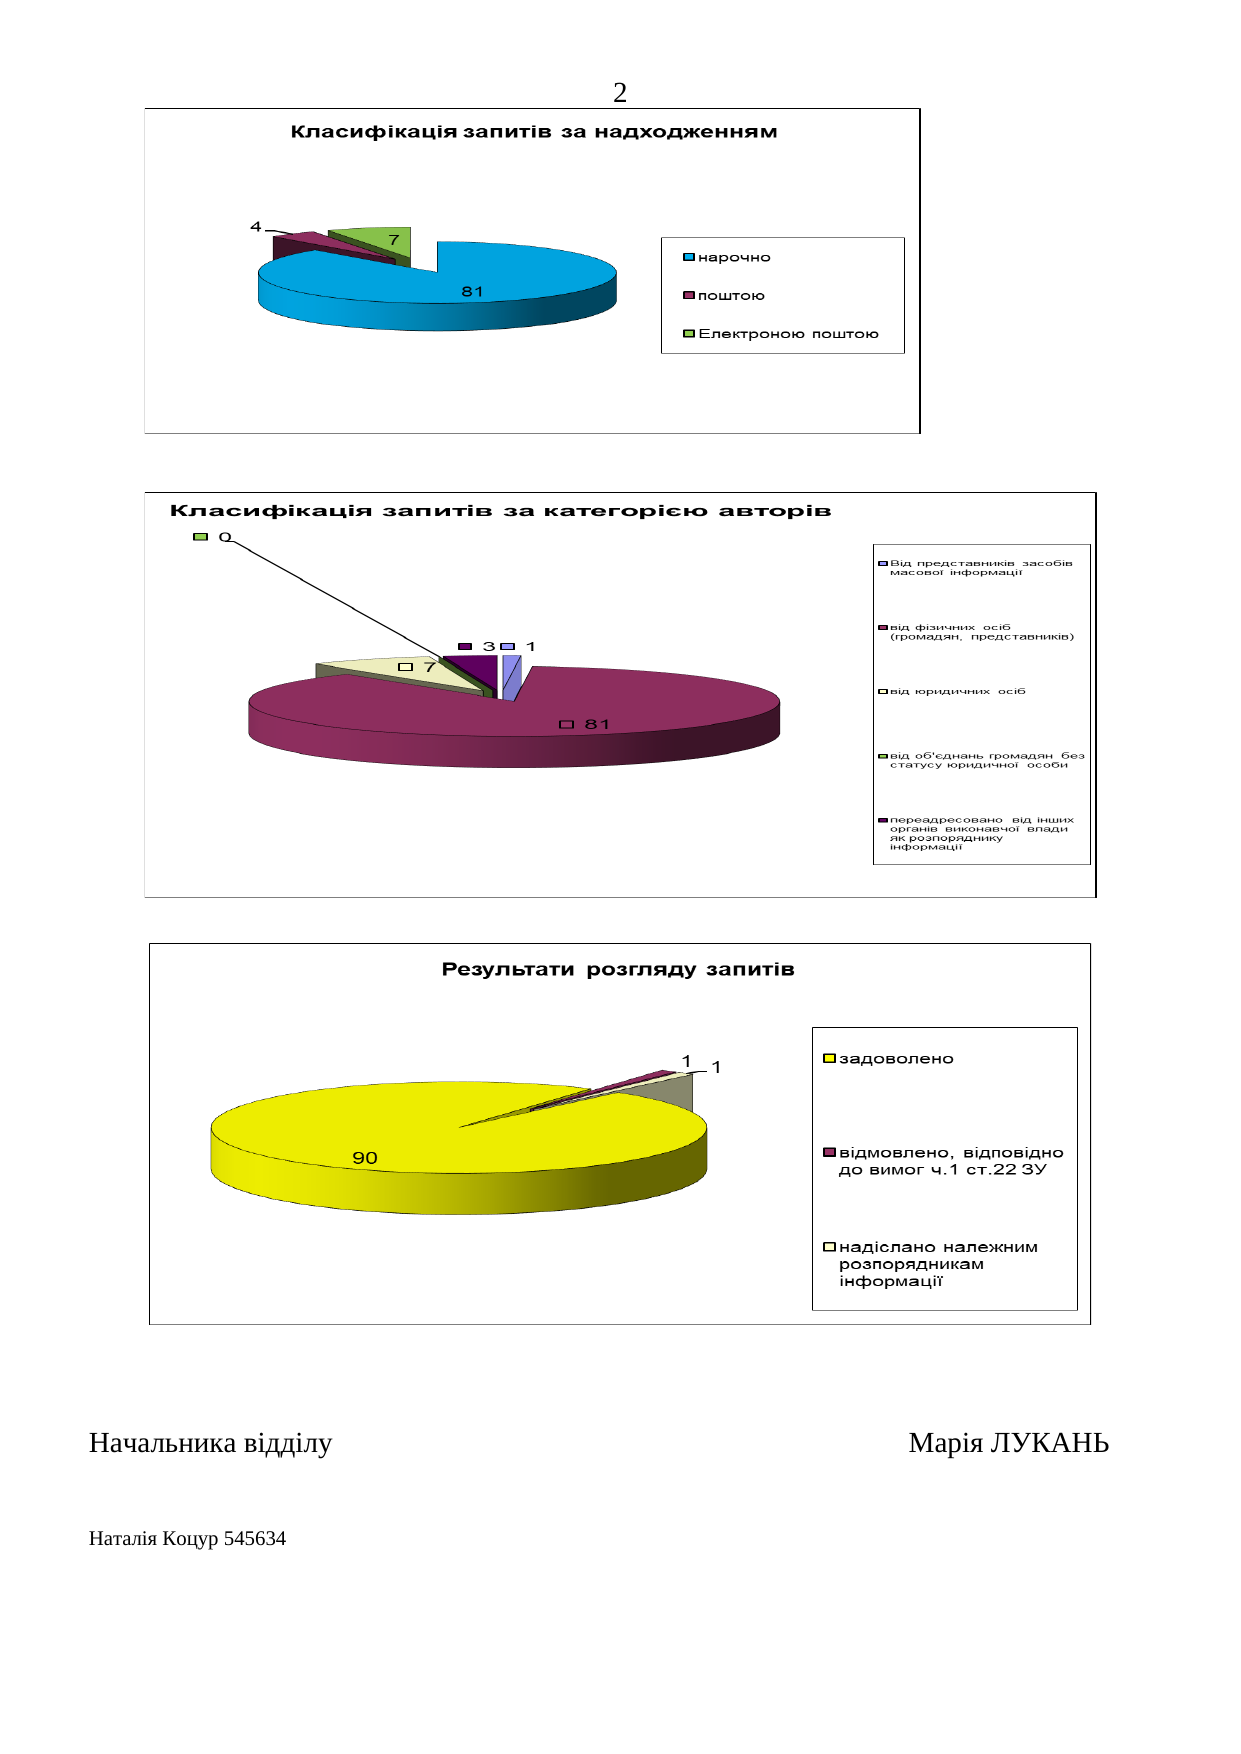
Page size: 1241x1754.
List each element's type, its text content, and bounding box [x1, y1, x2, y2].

text Наталія Коцур 545634 [89, 1526, 1152, 1550]
picture [149, 943, 1092, 1325]
picture [144, 492, 1097, 898]
text Начальника відділу Марія ЛУКАНЬ [89, 1426, 1152, 1459]
picture [144, 108, 921, 434]
